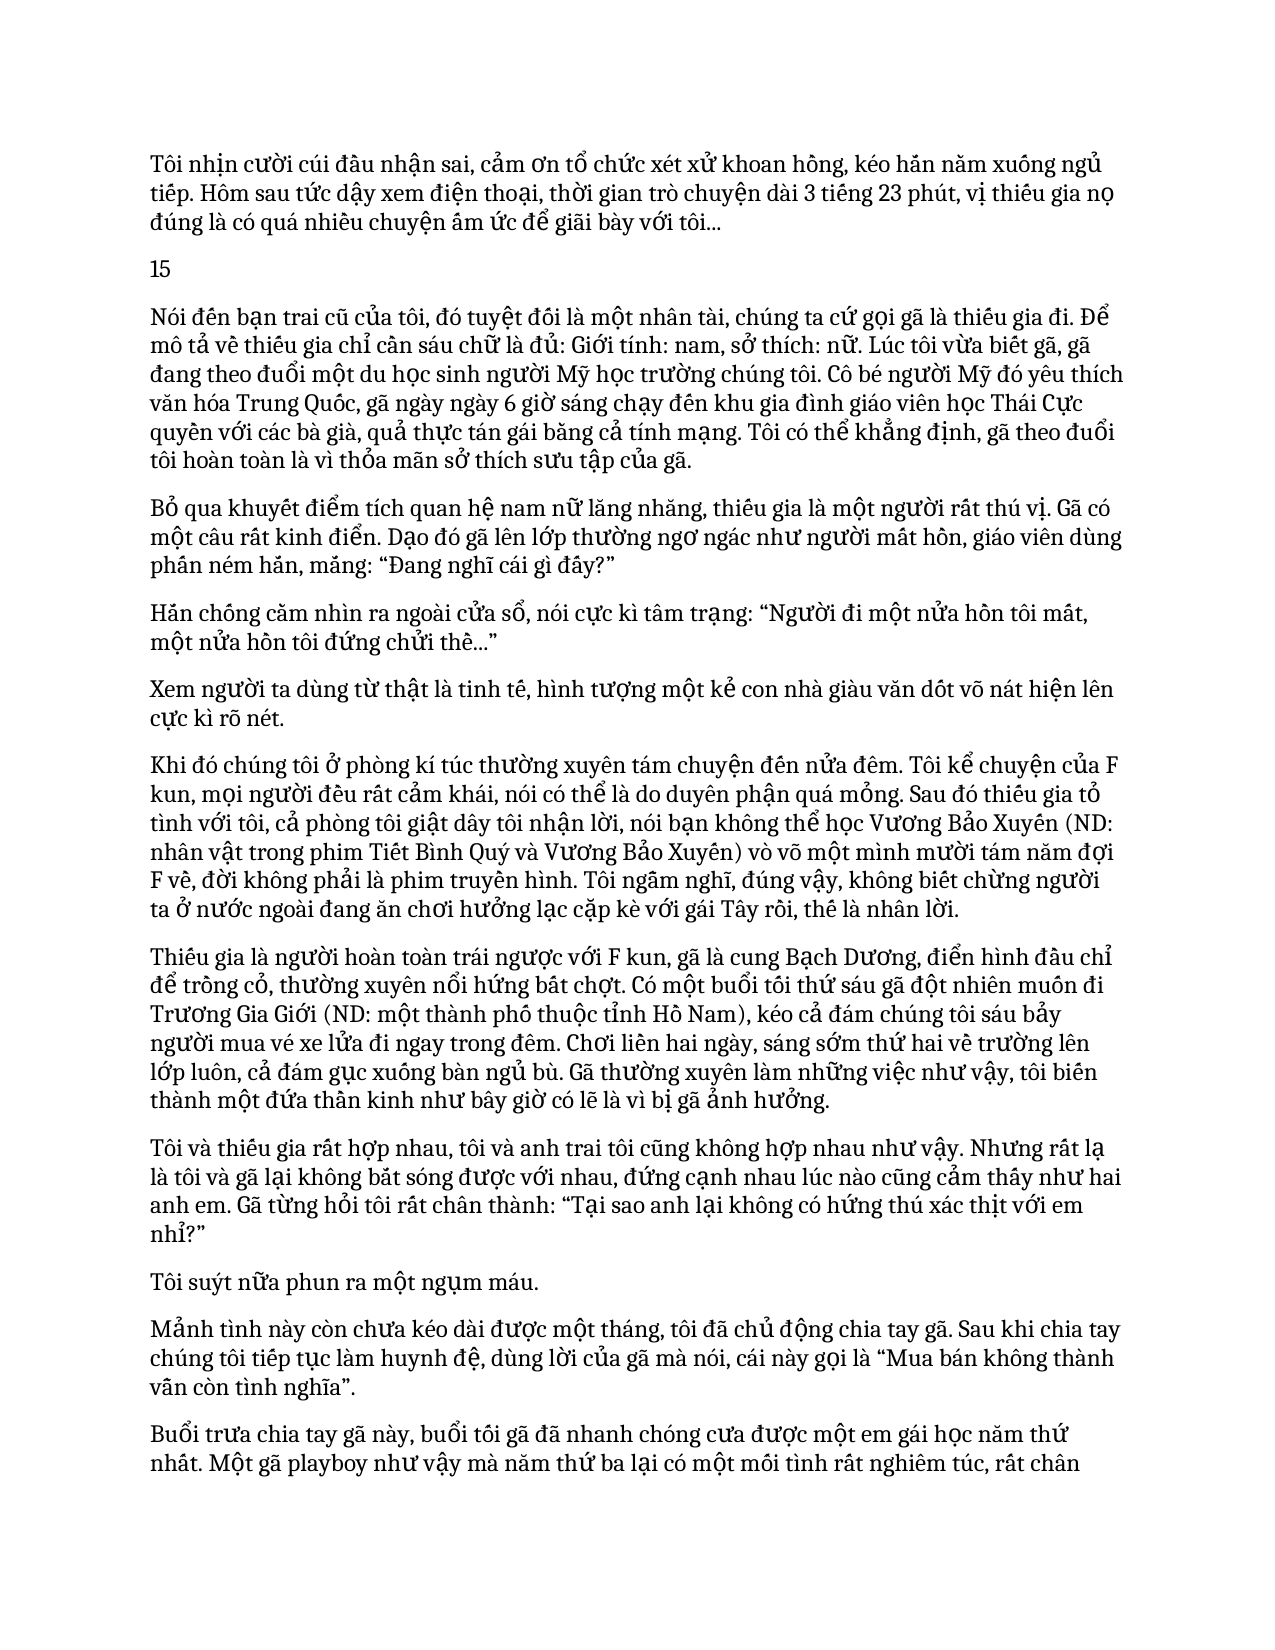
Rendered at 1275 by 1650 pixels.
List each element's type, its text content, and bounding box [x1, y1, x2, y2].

text Bỏ qua khuyết điểm tích quan hệ nam nữ lăng nhăng, thiếu gia là một người rất thú vị. Gã có một câu rất kinh điển. Dạo đó gã lên lớp thường ngơ ngác như người mất hồn, giáo viên dùng phấn ném hắn, mắng: “Đang nghĩ cái gì đấy?” [150, 494, 1125, 580]
text Tôi nhịn cười cúi đầu nhận sai, cảm ơn tổ chức xét xử khoan hồng, kéo hắn nằm xuống ngủ tiếp. Hôm sau tức dậy xem điện thoại, thời gian trò chuyện dài 3 tiếng 23 phút, vị thiếu gia nọ đúng là có quá nhiều chuyện ấm ức để giãi bày với tôi... [150, 150, 1125, 236]
text Xem người ta dùng từ thật là tinh tế, hình tượng một kẻ con nhà giàu văn dốt võ nát hiện lên cực kì rõ nét. [150, 675, 1125, 732]
text Tôi suýt nữa phun ra một ngụm máu. [150, 1267, 1125, 1296]
text Hắn chống cằm nhìn ra ngoài cửa sổ, nói cực kì tâm trạng: “Người đi một nửa hồn tôi mất, một nửa hồn tôi đứng chửi thề...” [150, 599, 1125, 656]
text Mảnh tình này còn chưa kéo dài được một tháng, tôi đã chủ động chia tay gã. Sau khi chia tay chúng tôi tiếp tục làm huynh đệ, dùng lời của gã mà nói, cái này gọi là “Mua bán không thành vẫn còn tình nghĩa”. [150, 1315, 1125, 1401]
text Khi đó chúng tôi ở phòng kí túc thường xuyên tám chuyện đến nửa đêm. Tôi kể chuyện của F kun, mọi người đều rất cảm khái, nói có thể là do duyên phận quá mỏng. Sau đó thiếu gia tỏ tình với tôi, cả phòng tôi giật dây tôi nhận lời, nói bạn không thể học Vương Bảo Xuyến (ND: nhân vật trong phim Tiết Bình Quý và Vương Bảo Xuyến) vò võ một mình mười tám năm đợi F về, đời không phải là phim truyền hình. Tôi ngẫm nghĩ, đúng vậy, không biết chừng người ta ở nước ngoài đang ăn chơi hưởng lạc cặp kè với gái Tây rồi, thế là nhân lời. [150, 751, 1125, 924]
text Tôi và thiếu gia rất hợp nhau, tôi và anh trai tôi cũng không hợp nhau như vậy. Nhưng rất lạ là tôi và gã lại không bắt sóng được với nhau, đứng cạnh nhau lúc nào cũng cảm thấy như hai anh em. Gã từng hỏi tôi rất chân thành: “Tại sao anh lại không có hứng thú xác thịt với em nhỉ?” [150, 1134, 1125, 1249]
text Thiếu gia là người hoàn toàn trái ngược với F kun, gã là cung Bạch Dương, điển hình đầu chỉ để trồng cỏ, thường xuyên nổi hứng bất chợt. Có một buổi tối thứ sáu gã đột nhiên muốn đi Trương Gia Giới (ND: một thành phố thuộc tỉnh Hồ Nam), kéo cả đám chúng tôi sáu bảy người mua vé xe lửa đi ngay trong đêm. Chơi liền hai ngày, sáng sớm thứ hai về trường lên lớp luôn, cả đám gục xuống bàn ngủ bù. Gã thường xuyên làm những việc như vậy, tôi biến thành một đứa thần kinh như bây giờ có lẽ là vì bị gã ảnh hưởng. [150, 942, 1125, 1115]
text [150, 1420, 1125, 1477]
text 15 [150, 255, 1125, 284]
text Nói đến bạn trai cũ của tôi, đó tuyệt đối là một nhân tài, chúng ta cứ gọi gã là thiếu gia đi. Để mô tả về thiếu gia chỉ cần sáu chữ là đủ: Giới tính: nam, sở thích: nữ. Lúc tôi vừa biết gã, gã đang theo đuổi một du học sinh người Mỹ học trường chúng tôi. Cô bé người Mỹ đó yêu thích văn hóa Trung Quốc, gã ngày ngày 6 giờ sáng chạy đến khu gia đình giáo viên học Thái Cực quyền với các bà già, quả thực tán gái bằng cả tính mạng. Tôi có thể khẳng định, gã theo đuổi tôi hoàn toàn là vì thỏa mãn sở thích sưu tập của gã. [150, 302, 1125, 475]
